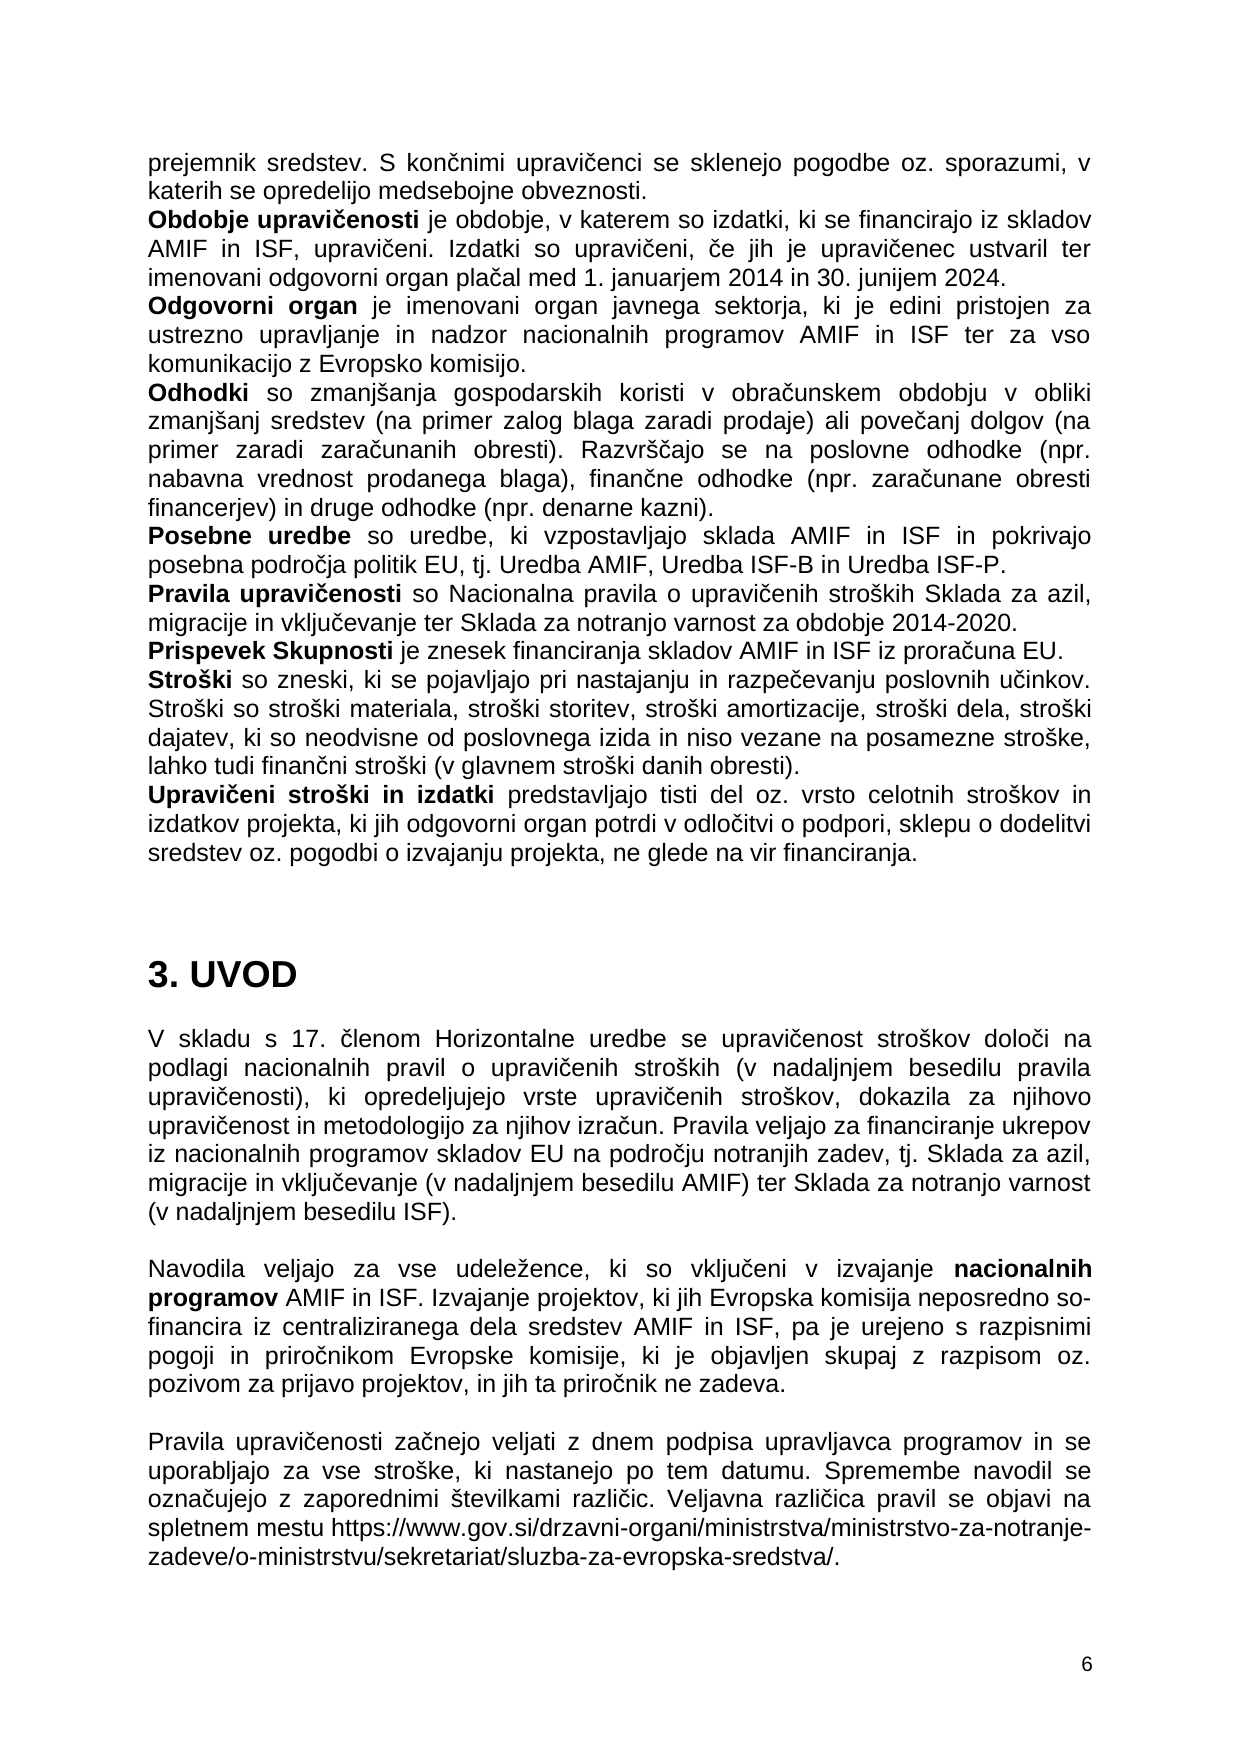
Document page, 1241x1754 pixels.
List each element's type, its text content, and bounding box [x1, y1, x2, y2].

text Stroški so zneski, ki se pojavljajo pri nastajanju in razpečevanju poslovnih učinkov. Stroški so stroški materiala, stroški storitev, stroški amortizacije, stroški dela, stroški dajatev, ki so neodvisne od poslovnega izida in niso vezane na posamezne stroške, lahko tudi finančni stroški (v glavnem stroški danih obresti). [148, 665, 1093, 780]
text 3. UVOD [148, 953, 1093, 996]
text Odgovorni organ je imenovani organ javnega sektorja, ki je edini pristojen za ustrezno upravljanje in nadzor nacionalnih programov AMIF in ISF ter za vso komunikacijo z Evropsko komisijo. [148, 291, 1093, 378]
text Navodila veljajo za vse udeležence, ki so vključeni v izvajanje nacionalnih programov AMIF in ISF. Izvajanje projektov, ki jih Evropska komisija neposredno so-financira iz centraliziranega dela sredstev AMIF in ISF, pa je urejeno s razpisnimi pogoji in priročnikom Evropske komisije, ki je objavljen skupaj z razpisom oz. pozivom za prijavo projektov, in jih ta priročnik ne zadeva. [148, 1254, 1093, 1398]
text V skladu s 17. členom Horizontalne uredbe se upravičenost stroškov določi na podlagi nacionalnih pravil o upravičenih stroških (v nadaljnjem besedilu pravila upravičenosti), ki opredeljujejo vrste upravičenih stroškov, dokazila za njihovo upravičenost in metodologijo za njihov izračun. Pravila veljajo za financiranje ukrepov iz nacionalnih programov skladov EU na področju notranjih zadev, tj. Sklada za azil, migracije in vključevanje (v nadaljnjem besedilu AMIF) ter Sklada za notranjo varnost (v nadaljnjem besedilu ISF). [148, 1024, 1093, 1226]
text Pravila upravičenosti začnejo veljati z dnem podpisa upravljavca programov in se uporabljajo za vse stroške, ki nastanejo po tem datumu. Spremembe navodil se označujejo z zaporednimi številkami različic. Veljavna različica pravil se objavi na spletnem mestu https://www.gov.si/drzavni-organi/ministrstva/ministrstvo-za-notranje-zadeve/o-ministrstvu/sekretariat/sluzba-za-evropska-sredstva/. [148, 1427, 1093, 1571]
text Pravila upravičenosti so Nacionalna pravila o upravičenih stroških Sklada za azil, migracije in vključevanje ter Sklada za notranjo varnost za obdobje 2014-2020. [148, 579, 1093, 636]
text Obdobje upravičenosti je obdobje, v katerem so izdatki, ki se financirajo iz skladov AMIF in ISF, upravičeni. Izdatki so upravičeni, če jih je upravičenec ustvaril ter imenovani odgovorni organ plačal med 1. januarjem 2014 in 30. junijem 2024. [148, 205, 1093, 291]
text Upravičeni stroški in izdatki predstavljajo tisti del oz. vrsto celotnih stroškov in izdatkov projekta, ki jih odgovorni organ potrdi v odločitvi o podpori, sklepu o dodelitvi sredstev oz. pogodbi o izvajanju projekta, ne glede na vir financiranja. [148, 780, 1093, 866]
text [148, 148, 1093, 205]
text Odhodki so zmanjšanja gospodarskih koristi v obračunskem obdobju v obliki zmanjšanj sredstev (na primer zalog blaga zaradi prodaje) ali povečanj dolgov (na primer zaradi zaračunanih obresti). Razvrščajo se na poslovne odhodke (npr. nabavna vrednost prodanega blaga), finančne odhodke (npr. zaračunane obresti financerjev) in druge odhodke (npr. denarne kazni). [148, 378, 1093, 521]
text Posebne uredbe so uredbe, ki vzpostavljajo sklada AMIF in ISF in pokrivajo posebna področja politik EU, tj. Uredba AMIF, Uredba ISF-B in Uredba ISF-P. [148, 521, 1093, 579]
text Prispevek Skupnosti je znesek financiranja skladov AMIF in ISF iz proračuna EU. [148, 636, 1093, 665]
